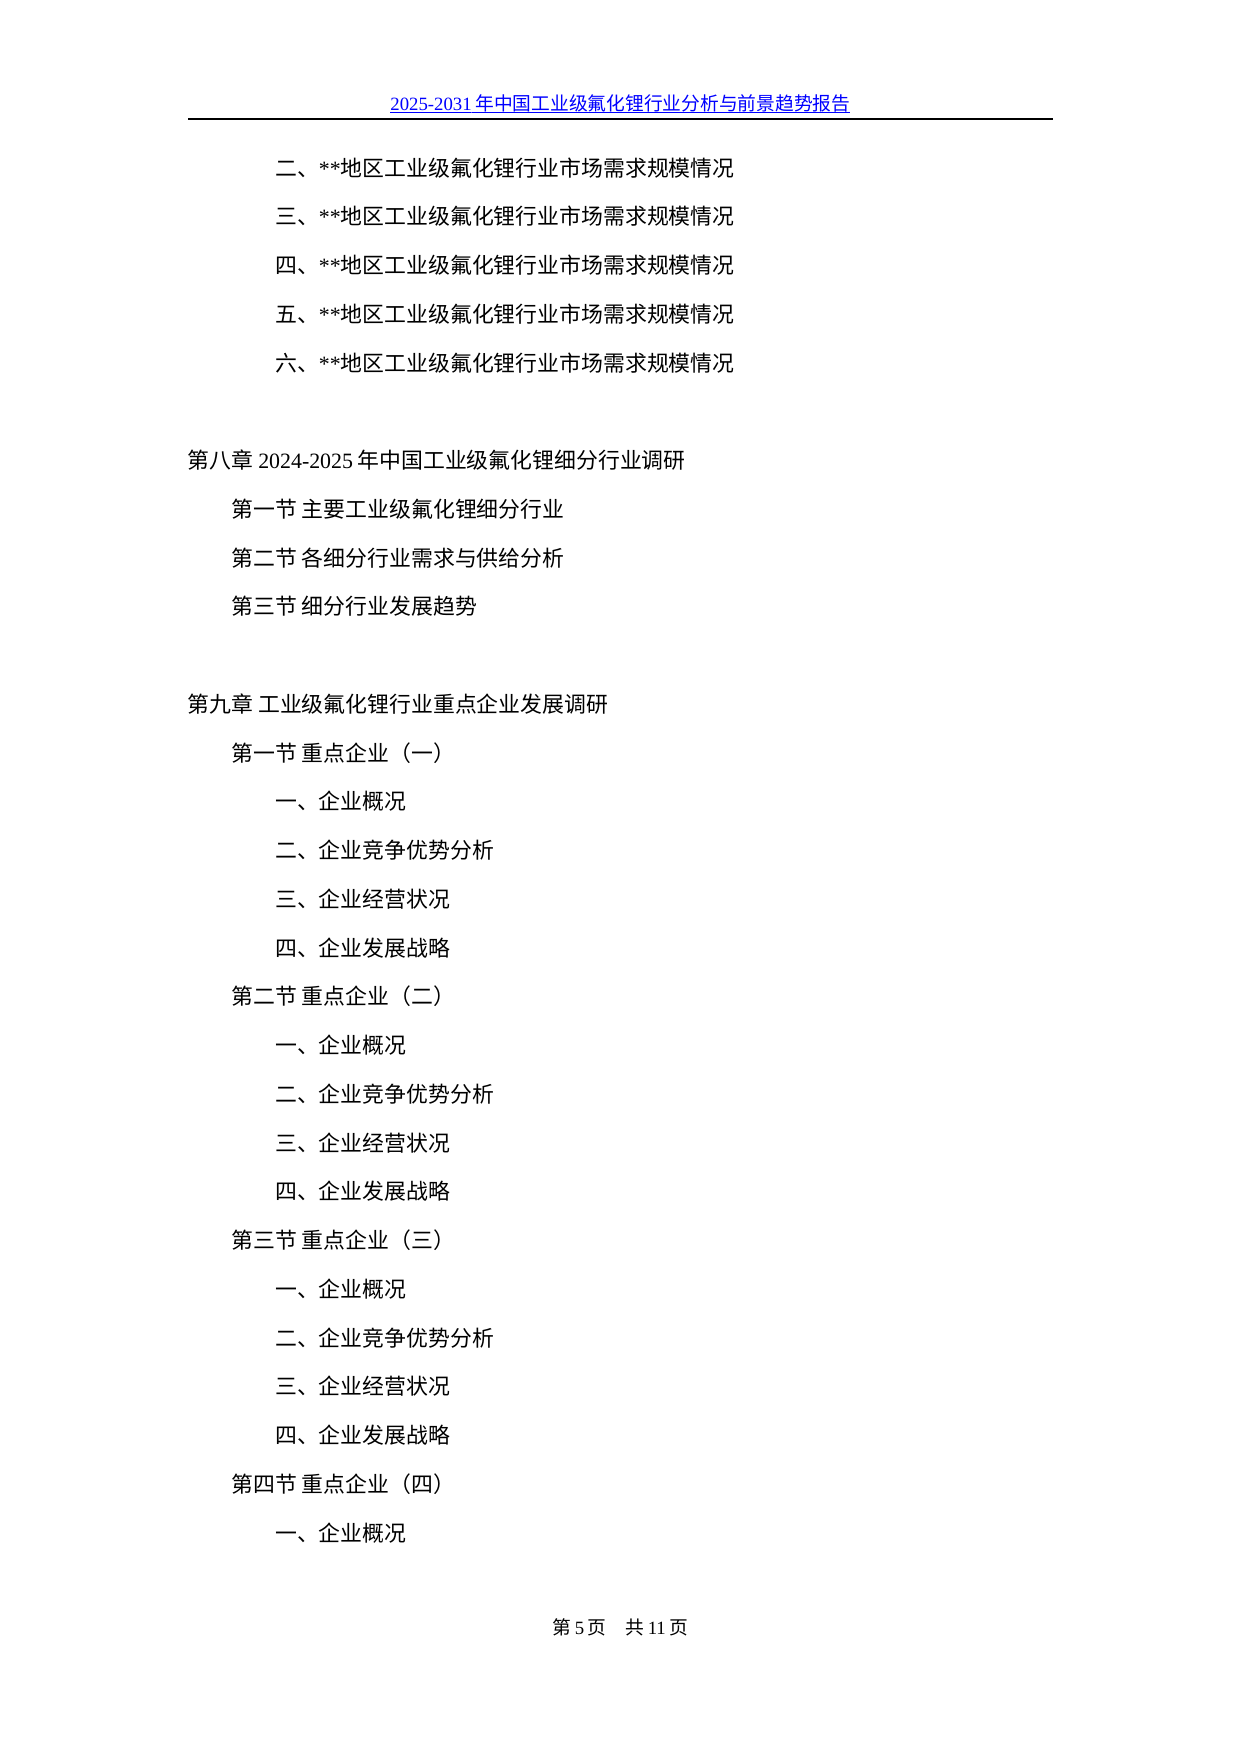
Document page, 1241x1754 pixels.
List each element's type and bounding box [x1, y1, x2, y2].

text [187, 150, 1053, 1548]
